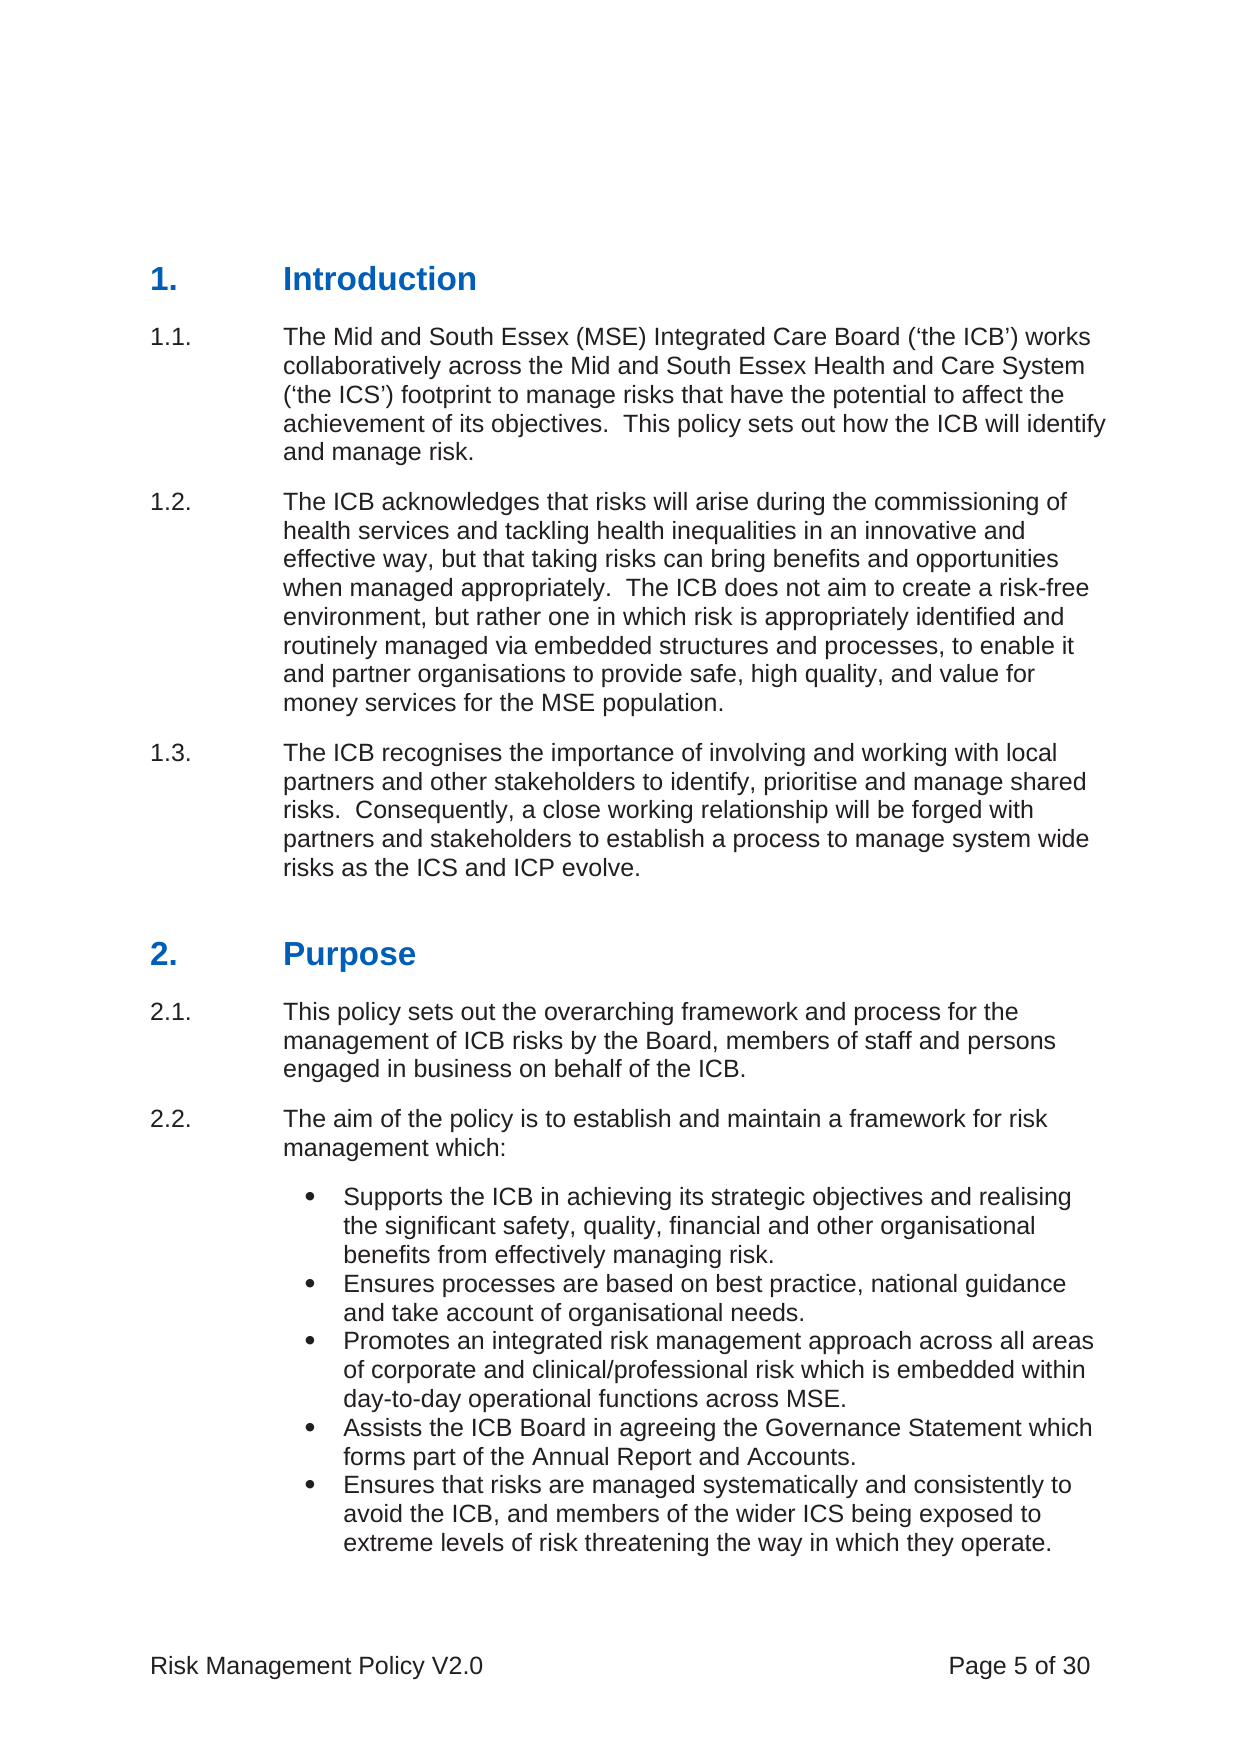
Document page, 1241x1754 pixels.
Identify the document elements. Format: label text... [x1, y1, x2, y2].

text The ICB recognises the importance of involving and working with local partners and other stakeholders to identify, prioritise and manage shared risks. Consequently, a close working relationship will be forged with partners and stakeholders to establish a process to manage system wide risks as the ICS and ICP evolve. [150, 738, 1107, 881]
list Ensures processes are based on best practice, national guidance and take account of organisational needs. [306, 1269, 1107, 1326]
list Ensures that risks are managed systematically and consistently to avoid the ICB, and members of the wider ICS being exposed to extreme levels of risk threatening the way in which they operate. [306, 1470, 1107, 1557]
list Supports the ICB in achieving its strategic objectives and realising the significant safety, quality, financial and other organisational benefits from effectively managing risk. [306, 1182, 1107, 1269]
text The ICB acknowledges that risks will arise during the commissioning of health services and tackling health inequalities in an innovative and effective way, but that taking risks can bring benefits and opportunities when managed appropriately. The ICB does not aim to create a risk-free environment, but rather one in which risk is appropriately identified and routinely managed via embedded structures and processes, to enable it and partner organisations to provide safe, high quality, and value for money services for the MSE population. [150, 487, 1107, 717]
text The Mid and South Essex (MSE) Integrated Care Board (‘the ICB’) works collaboratively across the Mid and South Essex Health and Care System (‘the ICS’) footprint to manage risks that have the potential to affect the achievement of its objectives. This policy sets out how the ICB will identify and manage risk. [150, 322, 1107, 466]
text The aim of the policy is to establish and maintain a framework for risk management which: [150, 1104, 1107, 1162]
text This policy sets out the overarching framework and process for the management of ICB risks by the Board, members of staff and persons engaged in business on behalf of the ICB. [150, 997, 1107, 1083]
subtitle Purpose [150, 933, 1107, 972]
subtitle Introduction [150, 259, 1107, 297]
list Assists the ICB Board in agreeing the Governance Statement which forms part of the Annual Report and Accounts. [306, 1413, 1107, 1470]
list Promotes an integrated risk management approach across all areas of corporate and clinical/professional risk which is embedded within day-to-day operational functions across MSE. [306, 1326, 1107, 1413]
